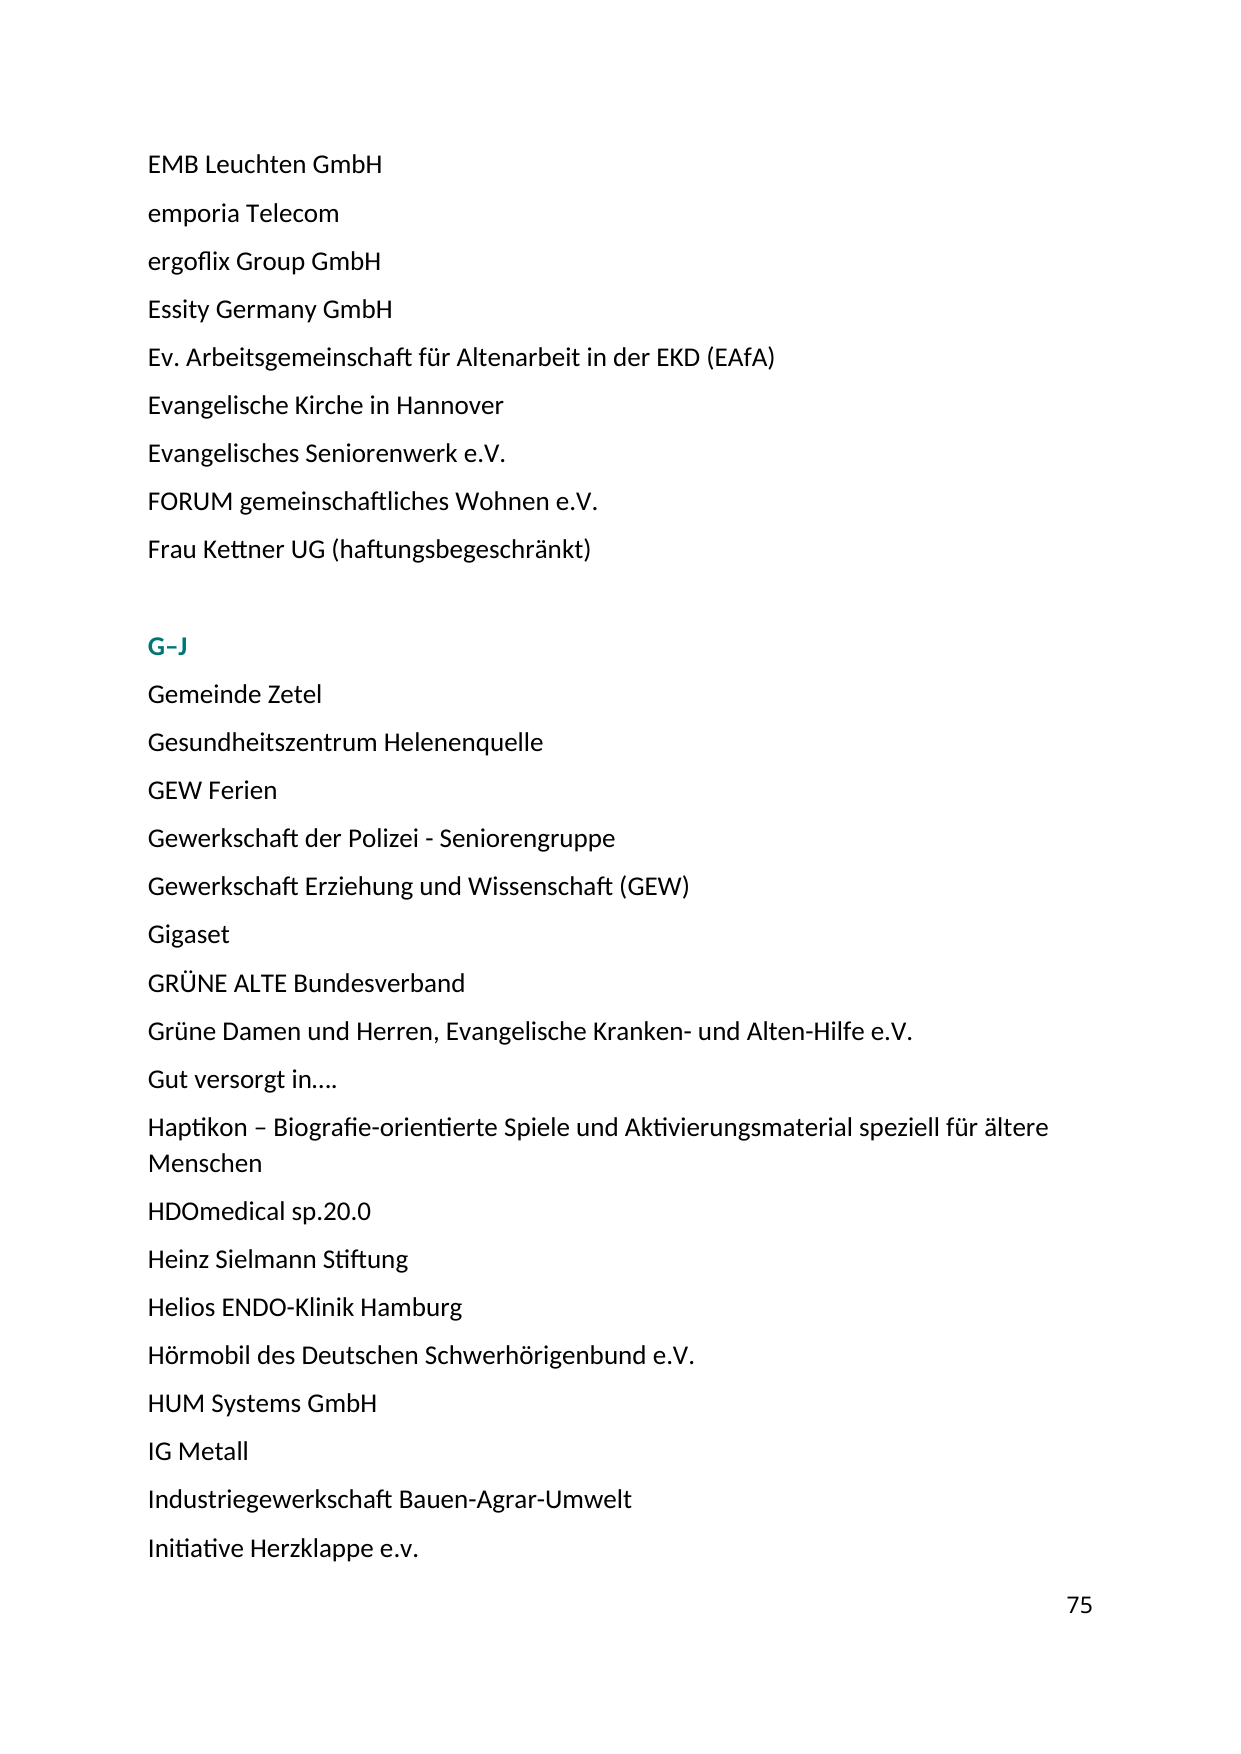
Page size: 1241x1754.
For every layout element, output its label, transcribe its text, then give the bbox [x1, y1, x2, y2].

text Gigaset [148, 918, 1092, 951]
text IG Metall [148, 1434, 1092, 1468]
text HDOmedical sp.20.0 [148, 1194, 1092, 1227]
text Initiative Herzklappe e.v. [148, 1531, 1092, 1564]
text Gewerkschaft Erziehung und Wissenschaft (GEW) [148, 869, 1092, 903]
text Haptikon – Biografie-orientierte Spiele und Aktivierungsmaterial speziell für ältere Menschen [148, 1110, 1092, 1179]
text Hörmobil des Deutschen Schwerhörigenbund e.V. [148, 1338, 1092, 1371]
text Grüne Damen und Herren, Evangelische Kranken- und Alten-Hilfe e.V. [148, 1014, 1092, 1047]
text EMB Leuchten GmbH [148, 148, 1092, 181]
subtitle G–J [148, 629, 1092, 662]
text Ev. Arbeitsgemeinschaft für Altenarbeit in der EKD (EAfA) [148, 340, 1092, 373]
text GRÜNE ALTE Bundesverband [148, 966, 1092, 999]
text Gewerkschaft der Polizei - Seniorengruppe [148, 821, 1092, 854]
text Helios ENDO-Klinik Hamburg [148, 1290, 1092, 1323]
text Evangelisches Seniorenwerk e.V. [148, 436, 1092, 469]
text Essity Germany GmbH [148, 292, 1092, 325]
text Frau Kettner UG (haftungsbegeschränkt) [148, 533, 1092, 566]
text Industriegewerkschaft Bauen-Agrar-Umwelt [148, 1483, 1092, 1516]
text Evangelische Kirche in Hannover [148, 388, 1092, 421]
text Gemeinde Zetel [148, 677, 1092, 710]
text Heinz Sielmann Stiftung [148, 1242, 1092, 1275]
text FORUM gemeinschaftliches Wohnen e.V. [148, 484, 1092, 518]
text HUM Systems GmbH [148, 1386, 1092, 1419]
text GEW Ferien [148, 773, 1092, 806]
text ergoflix Group GmbH [148, 244, 1092, 277]
text emporia Telecom [148, 196, 1092, 229]
text Gut versorgt in…. [148, 1062, 1092, 1095]
text Gesundheitszentrum Helenenquelle [148, 725, 1092, 758]
